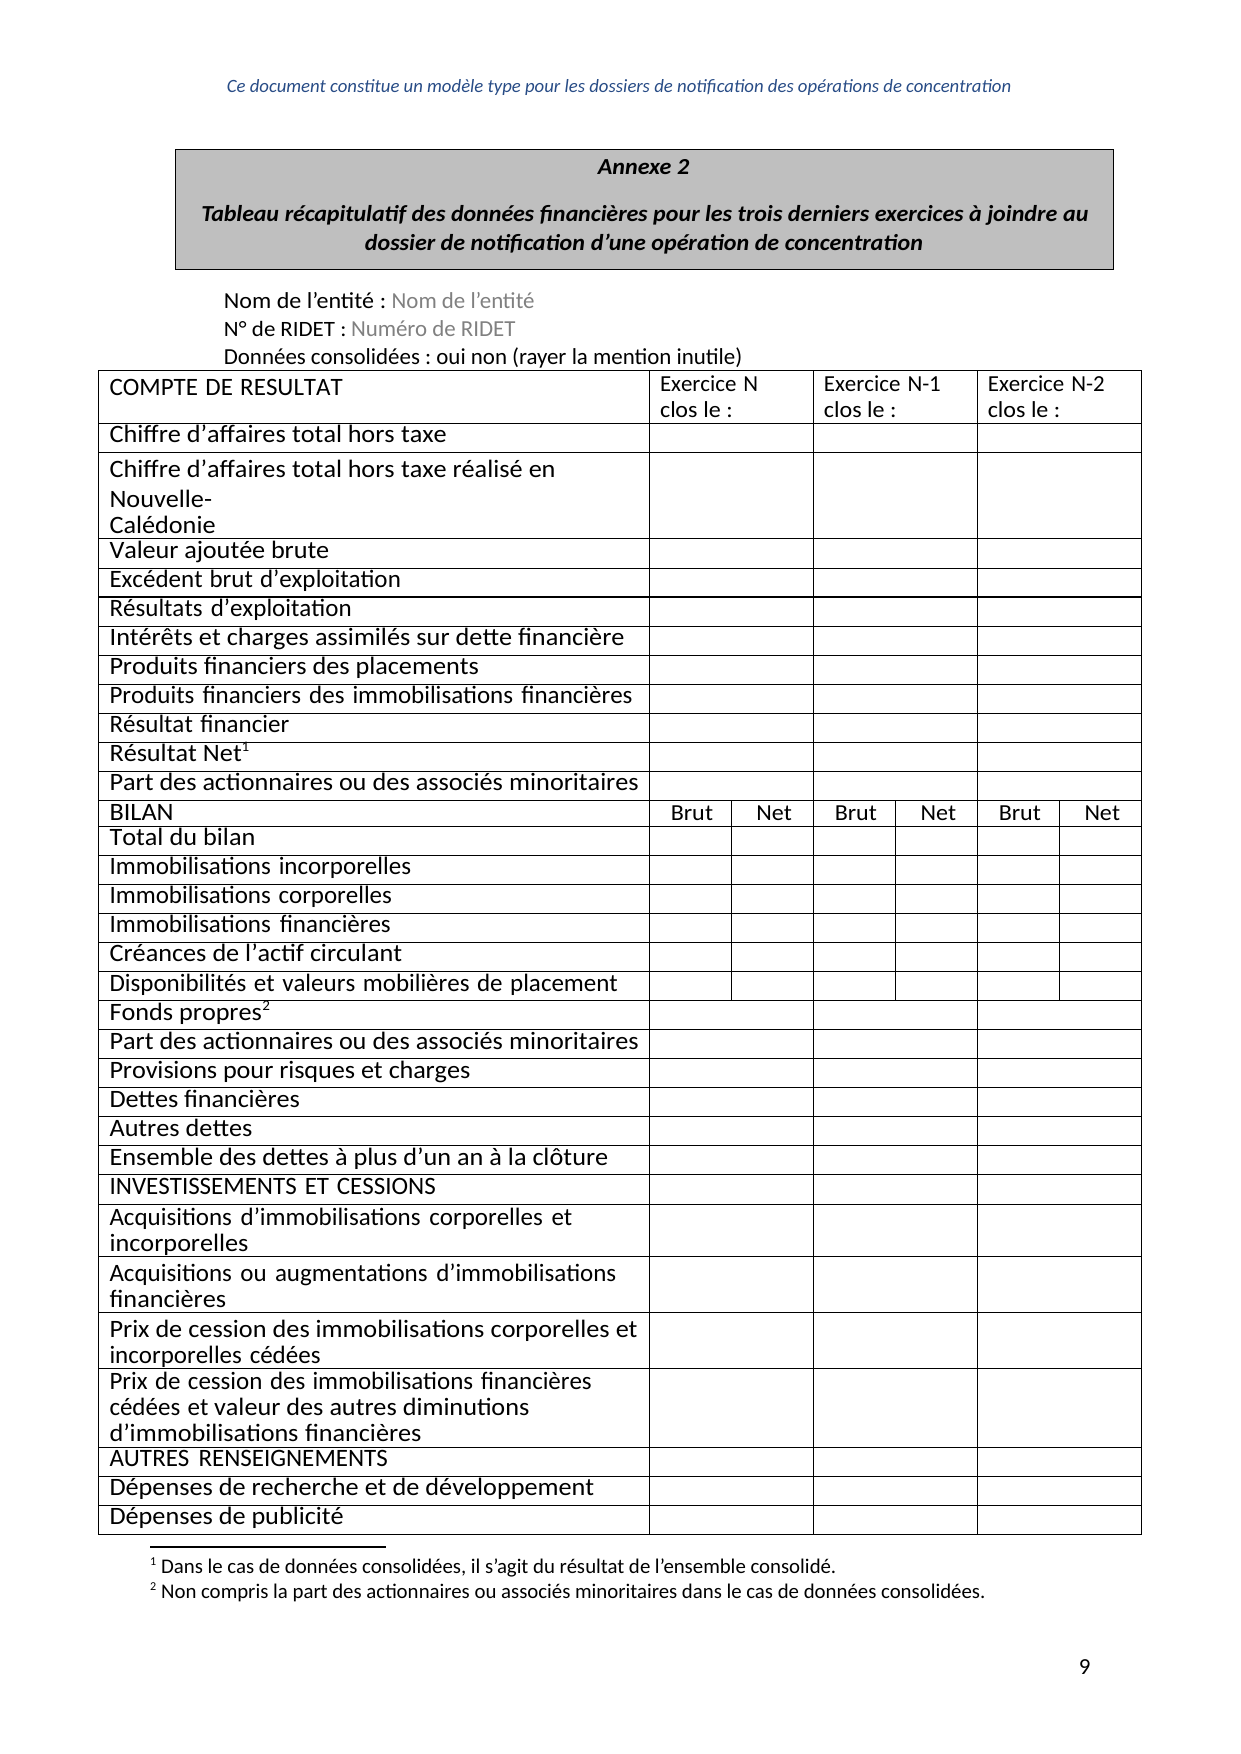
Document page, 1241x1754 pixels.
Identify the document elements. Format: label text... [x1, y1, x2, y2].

table_cell [896, 827, 977, 855]
table_cell [650, 972, 731, 1000]
table_cell [732, 943, 813, 971]
table_cell [650, 1146, 813, 1174]
table_cell [814, 1175, 977, 1203]
table_cell Résultat financier [99, 714, 649, 742]
table_cell [978, 627, 1141, 654]
table_cell [650, 856, 731, 884]
table_cell [978, 772, 1141, 800]
table_cell [650, 1313, 813, 1368]
table_cell [978, 1369, 1141, 1447]
table_cell AUTRES RENSEIGNEMENTS [99, 1448, 649, 1476]
table_cell [978, 1175, 1141, 1203]
table_cell [650, 1205, 813, 1256]
table_header Exercice N clos le : [650, 371, 813, 423]
table_cell [650, 685, 813, 713]
table_cell Net [896, 801, 977, 826]
table_cell [896, 856, 977, 884]
table_cell Brut [650, 801, 731, 826]
table_cell Chiffre d’affaires total hors taxe [99, 424, 649, 452]
table_cell [650, 424, 813, 452]
table_cell INVESTISSEMENTS ET CESSIONS [99, 1175, 649, 1203]
table_cell [814, 1313, 977, 1368]
table_cell [650, 1175, 813, 1203]
table_cell [978, 1030, 1141, 1058]
table_cell [650, 914, 731, 942]
table_cell [896, 885, 977, 913]
table_cell [650, 1257, 813, 1312]
table_cell Fonds propres [99, 1001, 649, 1029]
table_cell [978, 943, 1059, 971]
table_cell [814, 424, 977, 452]
table_cell [978, 1313, 1141, 1368]
table_cell [814, 943, 895, 971]
table_cell [814, 569, 977, 596]
table_cell [650, 1059, 813, 1087]
table_header COMPTE DE RESULTAT [99, 371, 649, 423]
text Données consolidées : oui non (rayer la mention inutile) [150, 342, 1090, 370]
table_cell [814, 1205, 977, 1256]
table_cell [1060, 856, 1141, 884]
table_cell [978, 1001, 1141, 1029]
table_cell [1060, 827, 1141, 855]
table_cell Brut [978, 801, 1059, 826]
table_cell [650, 627, 813, 654]
table_cell Produits financiers des placements [99, 656, 649, 684]
table_cell [978, 1117, 1141, 1145]
table_cell [978, 714, 1141, 742]
table_cell Prix de cession des immobilisations corporelles et incorporelles cédées [99, 1313, 649, 1368]
table_cell [978, 914, 1059, 942]
table_cell [1060, 914, 1141, 942]
table_cell [814, 1059, 977, 1087]
table_cell [732, 914, 813, 942]
table_cell [650, 1117, 813, 1145]
table_cell [978, 1257, 1141, 1312]
table_cell Dettes financières [99, 1088, 649, 1116]
table_cell [732, 885, 813, 913]
table_cell Provisions pour risques et charges [99, 1059, 649, 1087]
table_cell [978, 743, 1141, 771]
table_cell [650, 1477, 813, 1505]
table_cell [650, 827, 731, 855]
table_cell [650, 1369, 813, 1447]
table_cell Créances de l’actif circulant [99, 943, 649, 971]
table_cell [896, 943, 977, 971]
table_cell [650, 539, 813, 567]
table_cell [978, 598, 1141, 626]
table_cell BILAN [99, 801, 649, 826]
table_cell [814, 1146, 977, 1174]
table_cell Intérêts et charges assimilés sur dette financière [99, 627, 649, 654]
table_cell Dépenses de recherche et de développement [99, 1477, 649, 1505]
table_cell [814, 685, 977, 713]
table_cell [978, 1205, 1141, 1256]
table_cell [814, 1088, 977, 1116]
table_header Exercice N-2 clos le : [978, 371, 1141, 423]
table_header Exercice N-1 clos le : [814, 371, 977, 423]
table_cell [978, 1448, 1141, 1476]
table_cell [732, 827, 813, 855]
table_cell [978, 885, 1059, 913]
text N° de RIDET : [150, 314, 1090, 342]
table_cell [650, 714, 813, 742]
table_cell [978, 685, 1141, 713]
table_cell Produits financiers des immobilisations financières [99, 685, 649, 713]
table_cell [814, 1001, 977, 1029]
table_cell [1060, 943, 1141, 971]
table_cell Dépenses de publicité [99, 1506, 649, 1534]
table_cell [814, 1506, 977, 1534]
table_cell Immobilisations financières [99, 914, 649, 942]
table_cell [650, 1030, 813, 1058]
table_cell Immobilisations incorporelles [99, 856, 649, 884]
table_cell [814, 743, 977, 771]
table_cell [650, 569, 813, 596]
table_cell [814, 627, 977, 654]
table_cell [650, 453, 813, 538]
table_cell Résultats d’exploitation [99, 598, 649, 626]
table_cell [978, 1146, 1141, 1174]
table_cell [650, 943, 731, 971]
table_cell Chiffre d’affaires total hors taxe réalisé en Nouvelle- Calédonie [99, 453, 649, 538]
table_cell Excédent brut d’exploitation [99, 569, 649, 596]
table_cell [732, 972, 813, 1000]
table_cell [814, 453, 977, 538]
table_cell [978, 1088, 1141, 1116]
table_cell [1060, 885, 1141, 913]
table_cell [814, 539, 977, 567]
table_cell [978, 972, 1059, 1000]
table_cell [814, 914, 895, 942]
table_cell [814, 1030, 977, 1058]
text Nom de l’entité : [150, 286, 1090, 314]
table_cell [814, 1257, 977, 1312]
table_cell [814, 856, 895, 884]
table_cell [896, 972, 977, 1000]
table_cell [978, 424, 1141, 452]
table_cell Prix de cession des immobilisations financières cédées et valeur des autres diminutions d’immobilisations financières [99, 1369, 649, 1447]
table_cell [814, 1117, 977, 1145]
table_cell [814, 885, 895, 913]
table_cell [814, 714, 977, 742]
table_cell [650, 743, 813, 771]
table_cell Acquisitions ou augmentations d’immobilisations financières [99, 1257, 649, 1312]
table_cell Brut [814, 801, 895, 826]
table_cell Part des actionnaires ou des associés minoritaires [99, 1030, 649, 1058]
table_cell [978, 1477, 1141, 1505]
table_cell [978, 656, 1141, 684]
table_cell [978, 453, 1141, 538]
table_cell [650, 1001, 813, 1029]
table_cell [978, 856, 1059, 884]
table_cell [978, 1506, 1141, 1534]
table_cell Autres dettes [99, 1117, 649, 1145]
table_cell Acquisitions d’immobilisations corporelles et incorporelles [99, 1205, 649, 1256]
table_cell Part des actionnaires ou des associés minoritaires [99, 772, 649, 800]
table_cell [814, 1448, 977, 1476]
table_cell [814, 1369, 977, 1447]
table_cell Résultat Net [99, 743, 649, 771]
table_cell [650, 885, 731, 913]
table_cell [978, 539, 1141, 567]
table_cell [732, 856, 813, 884]
table_cell [814, 598, 977, 626]
table_cell [814, 772, 977, 800]
table_cell Valeur ajoutée brute [99, 539, 649, 567]
table_cell [978, 569, 1141, 596]
table_cell Total du bilan [99, 827, 649, 855]
table_cell [650, 772, 813, 800]
table_cell Disponibilités et valeurs mobilières de placement [99, 972, 649, 1000]
table_cell [978, 1059, 1141, 1087]
table_cell [896, 914, 977, 942]
table_cell Immobilisations corporelles [99, 885, 649, 913]
table_cell [814, 972, 895, 1000]
table_cell Net [732, 801, 813, 826]
table_cell [650, 1088, 813, 1116]
table_cell [650, 656, 813, 684]
table_cell [814, 656, 977, 684]
table_cell [650, 598, 813, 626]
table_cell Net [1060, 801, 1141, 826]
table_cell Ensemble des dettes à plus d’un an à la clôture [99, 1146, 649, 1174]
table_cell [978, 827, 1059, 855]
table_cell [650, 1506, 813, 1534]
table_cell [650, 1448, 813, 1476]
table_cell [1060, 972, 1141, 1000]
table_cell [814, 827, 895, 855]
table_cell [814, 1477, 977, 1505]
